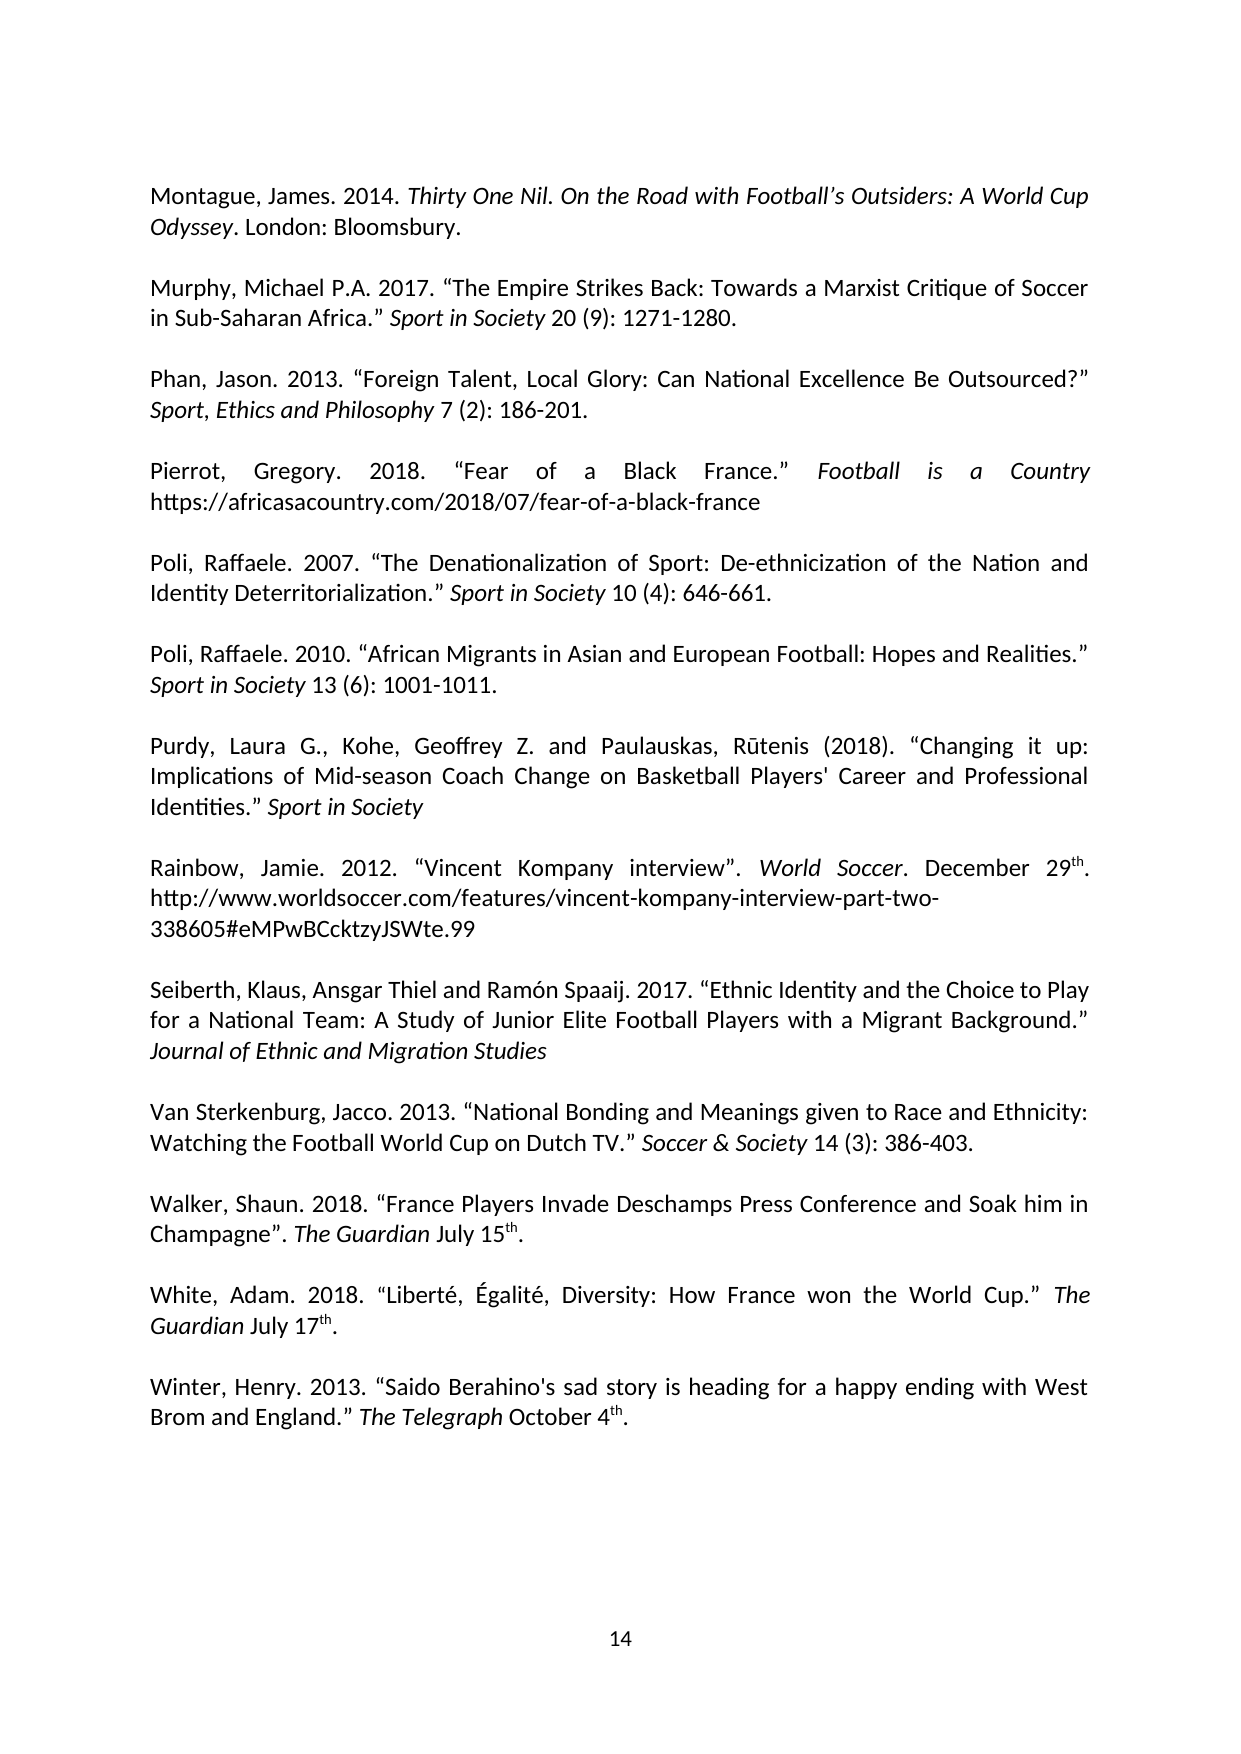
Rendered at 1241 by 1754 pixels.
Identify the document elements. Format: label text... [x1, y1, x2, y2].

text Rainbow, Jamie. 2012. “Vincent Kompany interview”. World Soccer. December 29th. http://www.worldsoccer.com/features/vincent-kompany-interview-part-two-338605#eMPwBCcktzyJSWte.99 [150, 852, 1090, 943]
text Seiberth, Klaus, Ansgar Thiel and Ramón Spaaij. 2017. “Ethnic Identity and the Choice to Play for a National Team: A Study of Junior Elite Football Players with a Migrant Background.” Journal of Ethnic and Migration Studies [150, 974, 1090, 1066]
text Purdy, Laura G., Kohe, Geoffrey Z. and Paulauskas, Rūtenis (2018). “Changing it up: Implications of Mid-season Coach Change on Basketball Players' Career and Professional Identities.” Sport in Society [150, 730, 1090, 821]
text Poli, Raffaele. 2010. “African Migrants in Asian and European Football: Hopes and Realities.” Sport in Society 13 (6): 1001-1011. [150, 638, 1090, 699]
text Montague, James. 2014. Thirty One Nil. On the Road with Football’s Outsiders: A World Cup Odyssey. London: Bloomsbury. [150, 181, 1090, 242]
text Pierrot, Gregory. 2018. “Fear of a Black France.” Football is a Country https://africasacountry.com/2018/07/fear-of-a-black-france [150, 455, 1090, 516]
text Poli, Raffaele. 2007. “The Denationalization of Sport: De-ethnicization of the Nation and Identity Deterritorialization.” Sport in Society 10 (4): 646-661. [150, 547, 1090, 608]
text Walker, Shaun. 2018. “France Players Invade Deschamps Press Conference and Soak him in Champagne”. The Guardian July 15th. [150, 1188, 1090, 1249]
text Van Sterkenburg, Jacco. 2013. “National Bonding and Meanings given to Race and Ethnicity: Watching the Football World Cup on Dutch TV.” Soccer & Society 14 (3): 386-403. [150, 1096, 1090, 1157]
text Winter, Henry. 2013. “Saido Berahino's sad story is heading for a happy ending with West Brom and England.” The Telegraph October 4th. [150, 1371, 1090, 1432]
text White, Adam. 2018. “Liberté, Égalité, Diversity: How France won the World Cup.” The Guardian July 17th. [150, 1279, 1090, 1340]
text Phan, Jason. 2013. “Foreign Talent, Local Glory: Can National Excellence Be Outsourced?” Sport, Ethics and Philosophy 7 (2): 186-201. [150, 364, 1090, 425]
text Murphy, Michael P.A. 2017. “The Empire Strikes Back: Towards a Marxist Critique of Soccer in Sub-Saharan Africa.” Sport in Society 20 (9): 1271-1280. [150, 272, 1090, 333]
